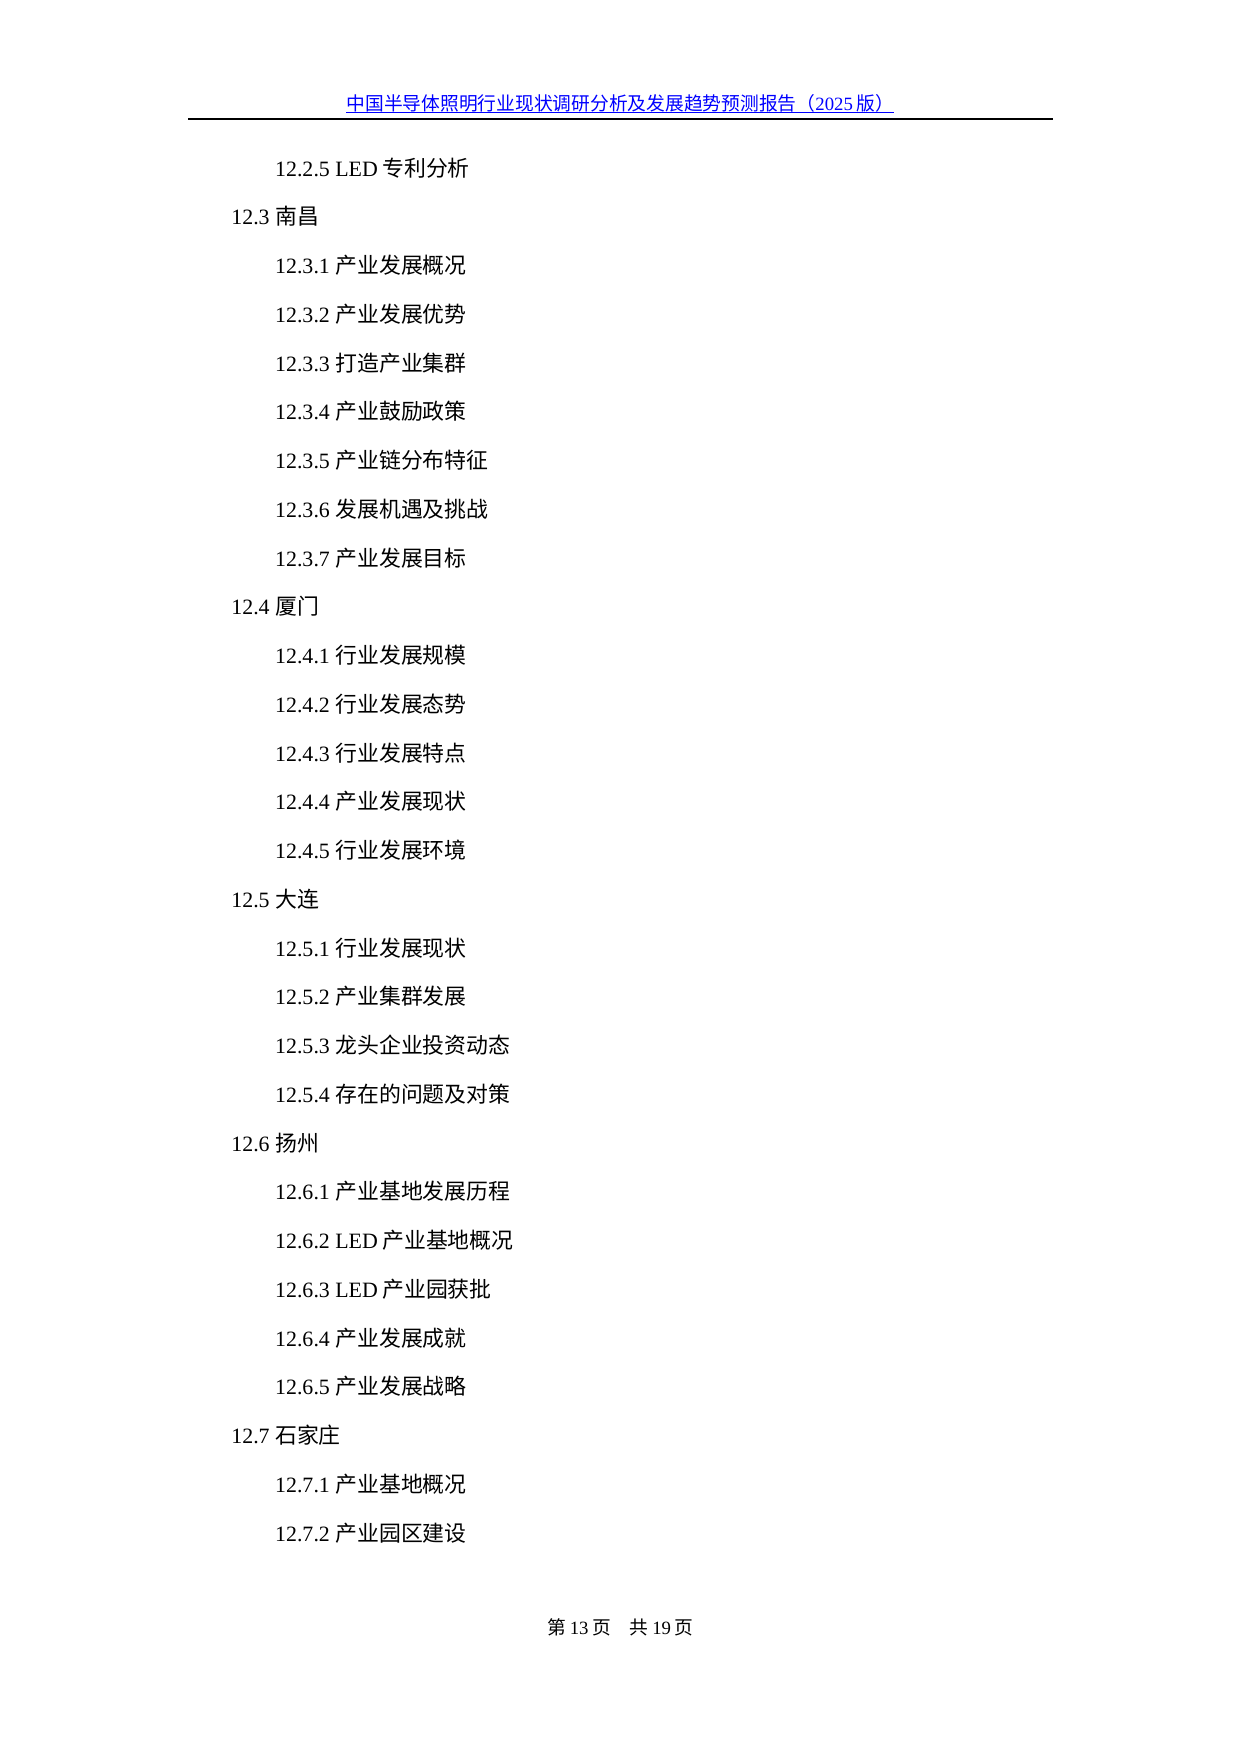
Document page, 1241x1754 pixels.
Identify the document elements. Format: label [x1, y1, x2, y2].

text [187, 150, 1053, 1548]
